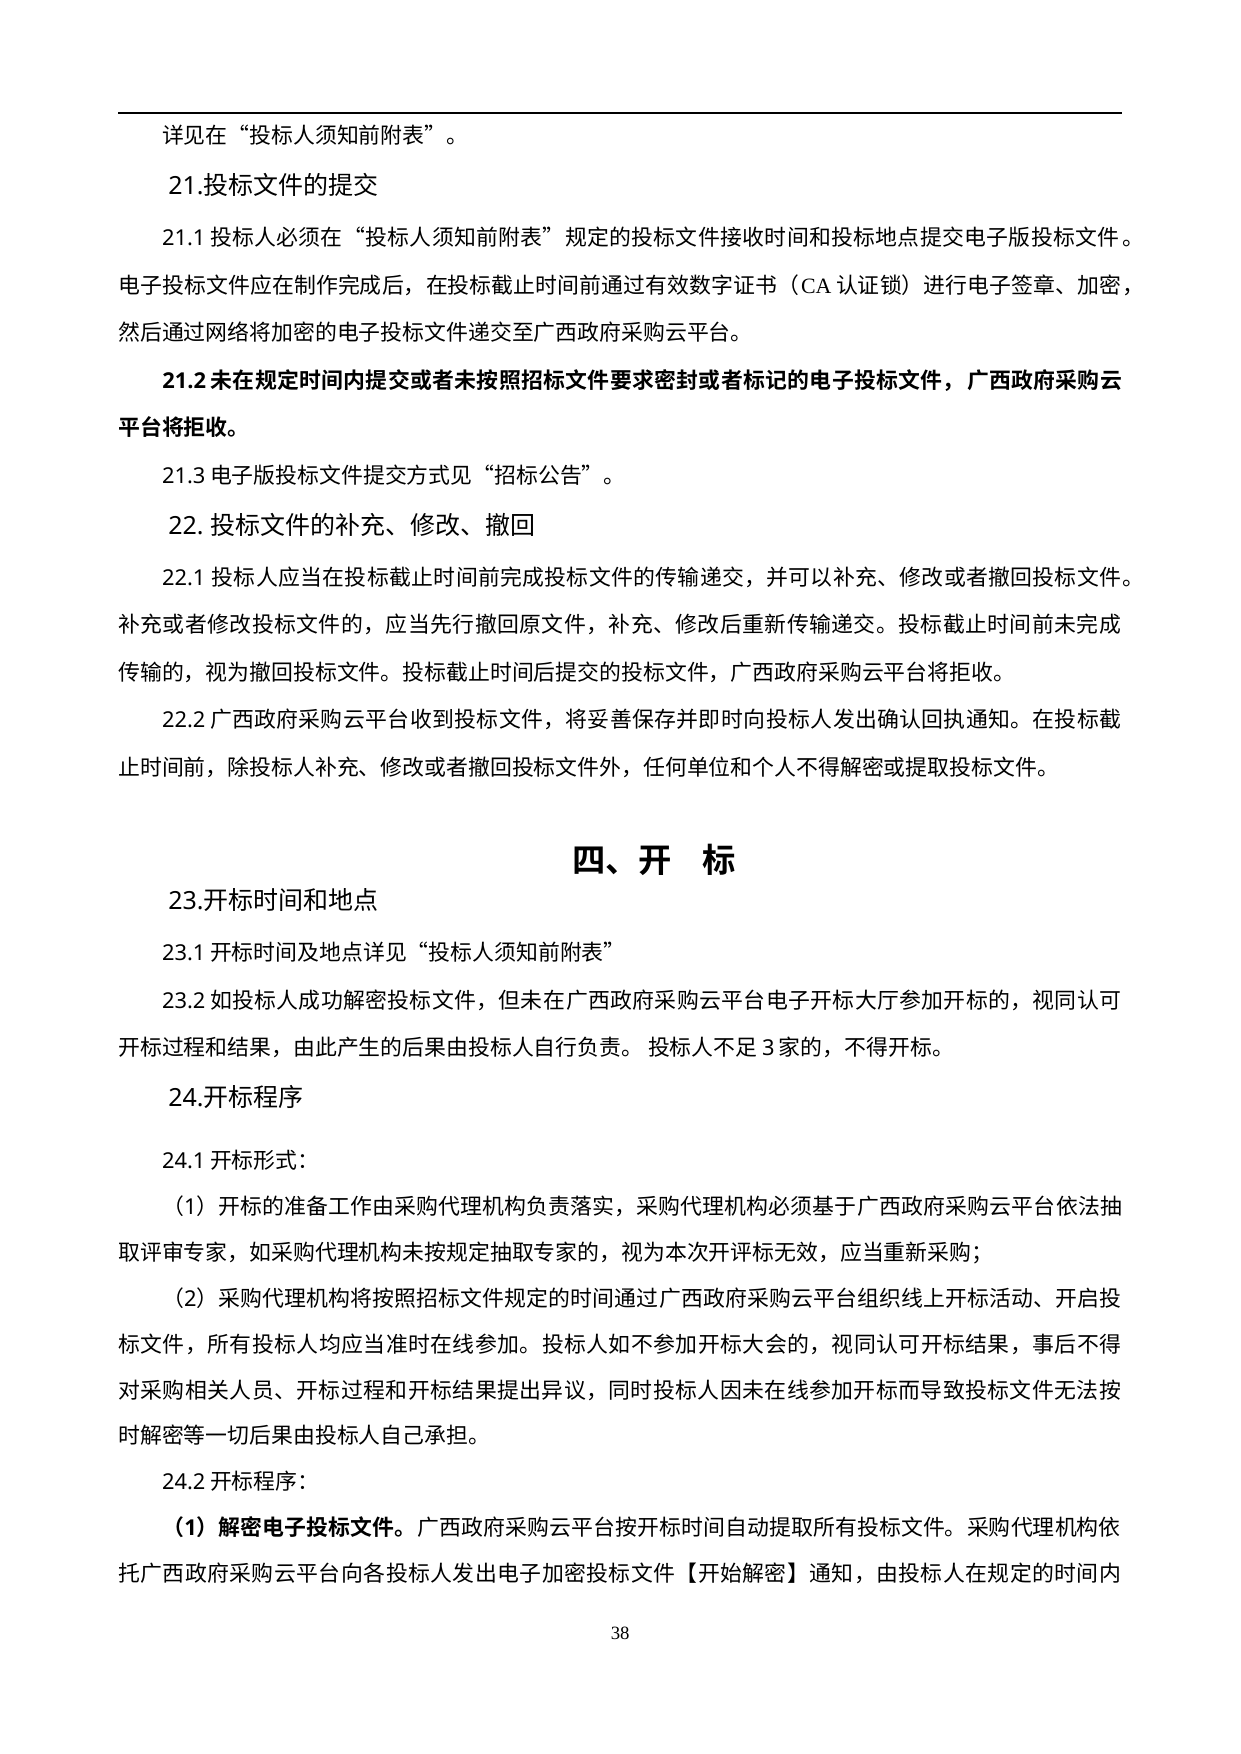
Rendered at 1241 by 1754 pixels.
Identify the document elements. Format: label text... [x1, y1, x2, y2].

text 详见在“投标人须知前附表”。 [118, 118, 1122, 150]
text 23.开标时间和地点 [118, 881, 1122, 917]
text 24.开标程序 [118, 1078, 1122, 1114]
text 22. 投标文件的补充、修改、撤回 [118, 505, 1122, 542]
text （2）采购代理机构将按照招标文件规定的时间通过广西政府采购云平台组织线上开标活动、开启投标文件，所有投标人均应当准时在线参加。投标人如不参加开标大会的，视同认可开标结果，事后不得对采购相关人员、开标过程和开标结果提出异议，同时投标人因未在线参加开标而导致投标文件无法按时解密等一切后果由投标人自己承担。 [118, 1270, 1122, 1453]
text 23.1开标时间及地点详见“投标人须知前附表” [118, 935, 1122, 967]
text 22.1 投标人应当在投标截止时间前完成投标文件的传输递交，并可以补充、修改或者撤回投标文件。补充或者修改投标文件的，应当先行撤回原文件，补充、修改后重新传输递交。投标截止时间前未完成传输的，视为撤回投标文件。投标截止时间后提交的投标文件，广西政府采购云平台将拒收。 [118, 560, 1122, 686]
text 22.2广西政府采购云平台收到投标文件，将妥善保存并即时向投标人发出确认回执通知。在投标截止时间前，除投标人补充、修改或者撤回投标文件外，任何单位和个人不得解密或提取投标文件。 [118, 702, 1122, 782]
text 21.2未在规定时间内提交或者未按照招标文件要求密封或者标记的电子投标文件，广西政府采购云平台将拒收。 [118, 363, 1122, 442]
text 24.2开标程序： [118, 1453, 1122, 1499]
text 24.1开标形式： [118, 1132, 1122, 1178]
text 21.1投标人必须在“投标人须知前附表”规定的投标文件接收时间和投标地点提交电子版投标文件。电子投标文件应在制作完成后，在投标截止时间前通过有效数字证书（CA认证锁）进行电子签章、加密，然后通过网络将加密的电子投标文件递交至广西政府采购云平台。 [118, 220, 1122, 347]
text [118, 1499, 1122, 1591]
text 23.2如投标人成功解密投标文件，但未在广西政府采购云平台电子开标大厅参加开标的，视同认可开标过程和结果，由此产生的后果由投标人自行负责。 投标人不足3家的，不得开标。 [118, 983, 1122, 1062]
text （1）开标的准备工作由采购代理机构负责落实，采购代理机构必须基于广西政府采购云平台依法抽取评审专家，如采购代理机构未按规定抽取专家的，视为本次开评标无效，应当重新采购； [118, 1178, 1122, 1270]
text 21.3电子版投标文件提交方式见“招标公告”。 [118, 458, 1122, 489]
text 21.投标文件的提交 [118, 166, 1122, 202]
subtitle 四、开 标 [118, 839, 1122, 881]
